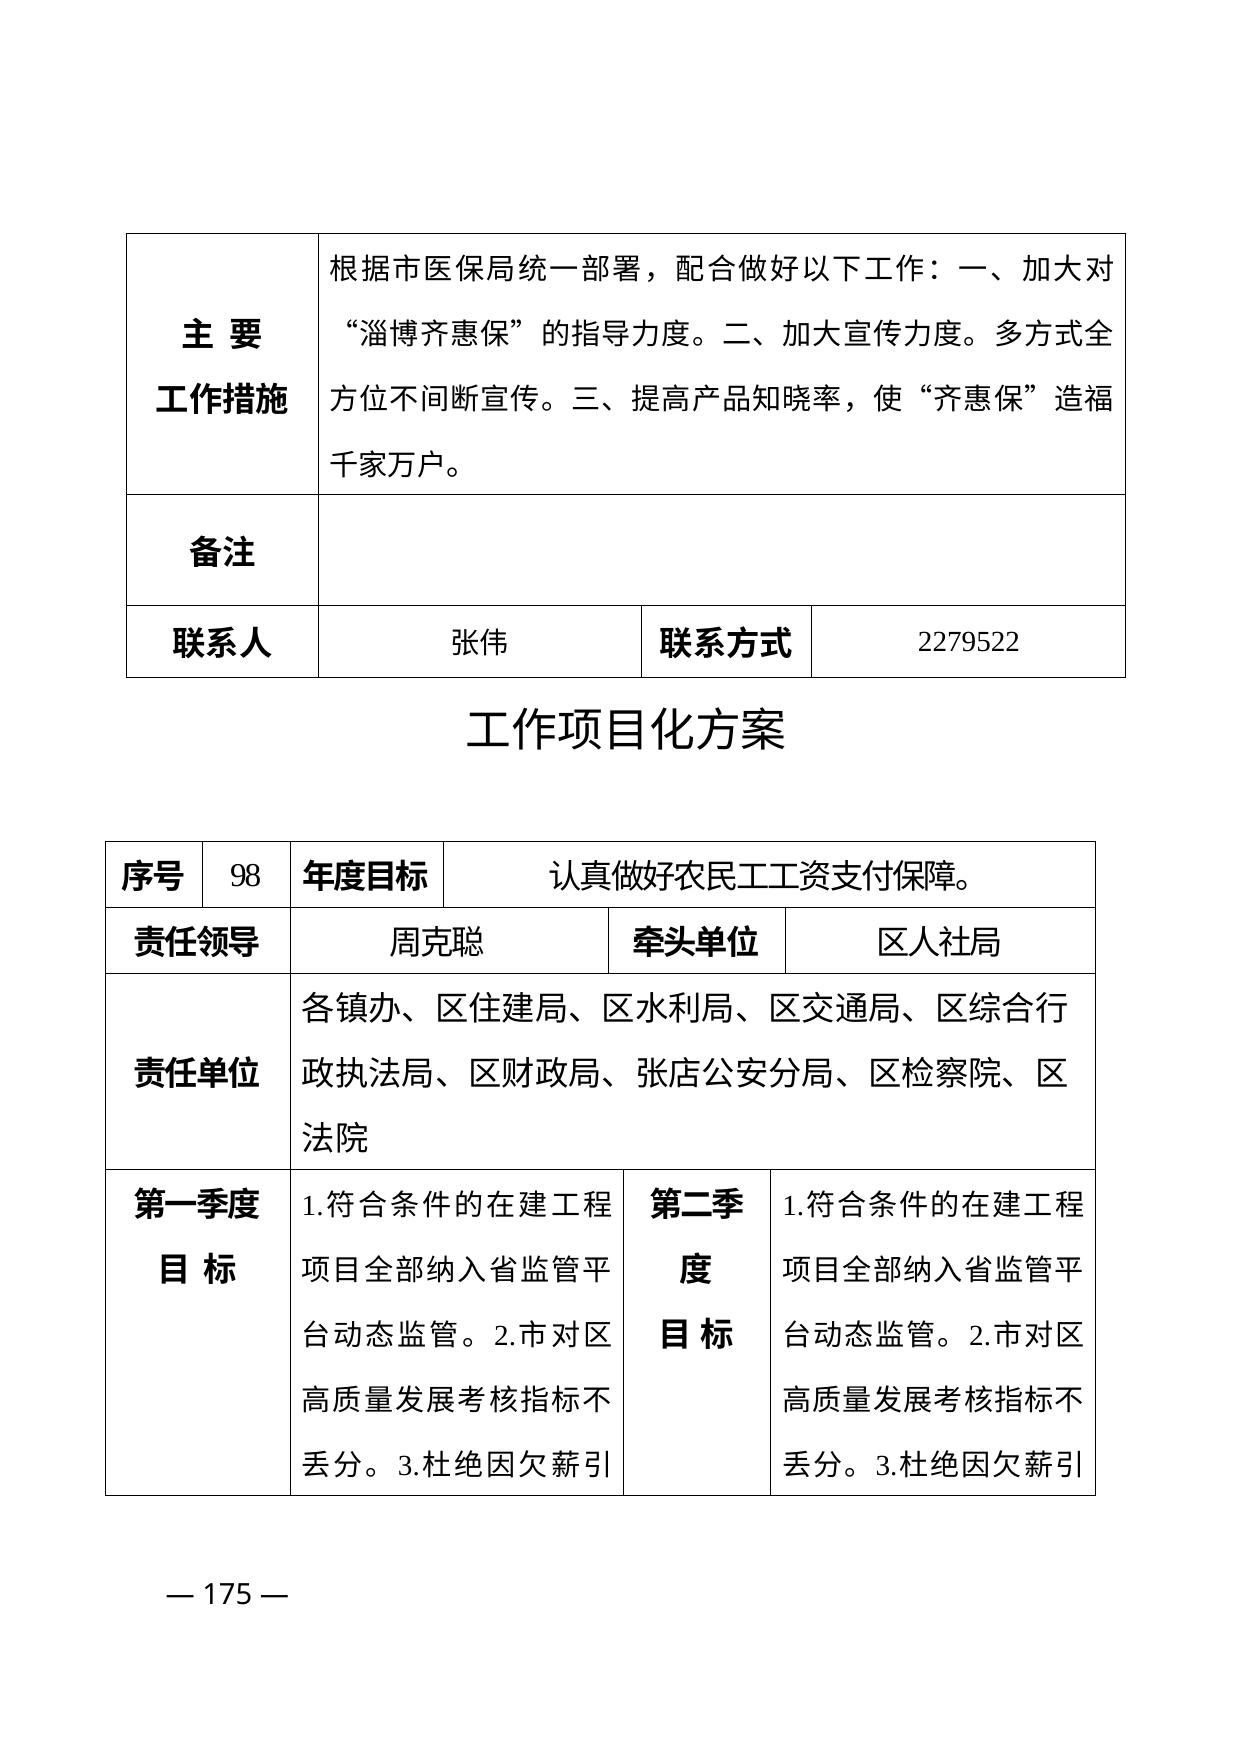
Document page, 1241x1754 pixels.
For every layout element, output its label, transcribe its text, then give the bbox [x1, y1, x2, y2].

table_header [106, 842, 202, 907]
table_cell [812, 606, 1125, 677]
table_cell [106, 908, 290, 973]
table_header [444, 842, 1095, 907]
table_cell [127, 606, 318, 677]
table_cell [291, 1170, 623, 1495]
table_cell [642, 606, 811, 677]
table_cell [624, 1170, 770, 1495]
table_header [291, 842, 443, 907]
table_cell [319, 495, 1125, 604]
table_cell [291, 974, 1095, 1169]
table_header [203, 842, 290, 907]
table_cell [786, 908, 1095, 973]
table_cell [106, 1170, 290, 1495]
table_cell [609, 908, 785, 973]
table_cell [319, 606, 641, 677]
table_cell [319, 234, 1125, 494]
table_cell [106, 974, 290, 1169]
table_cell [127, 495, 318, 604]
text 工作项目化方案 [165, 678, 1087, 776]
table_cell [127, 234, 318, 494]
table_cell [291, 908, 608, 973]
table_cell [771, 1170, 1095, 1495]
